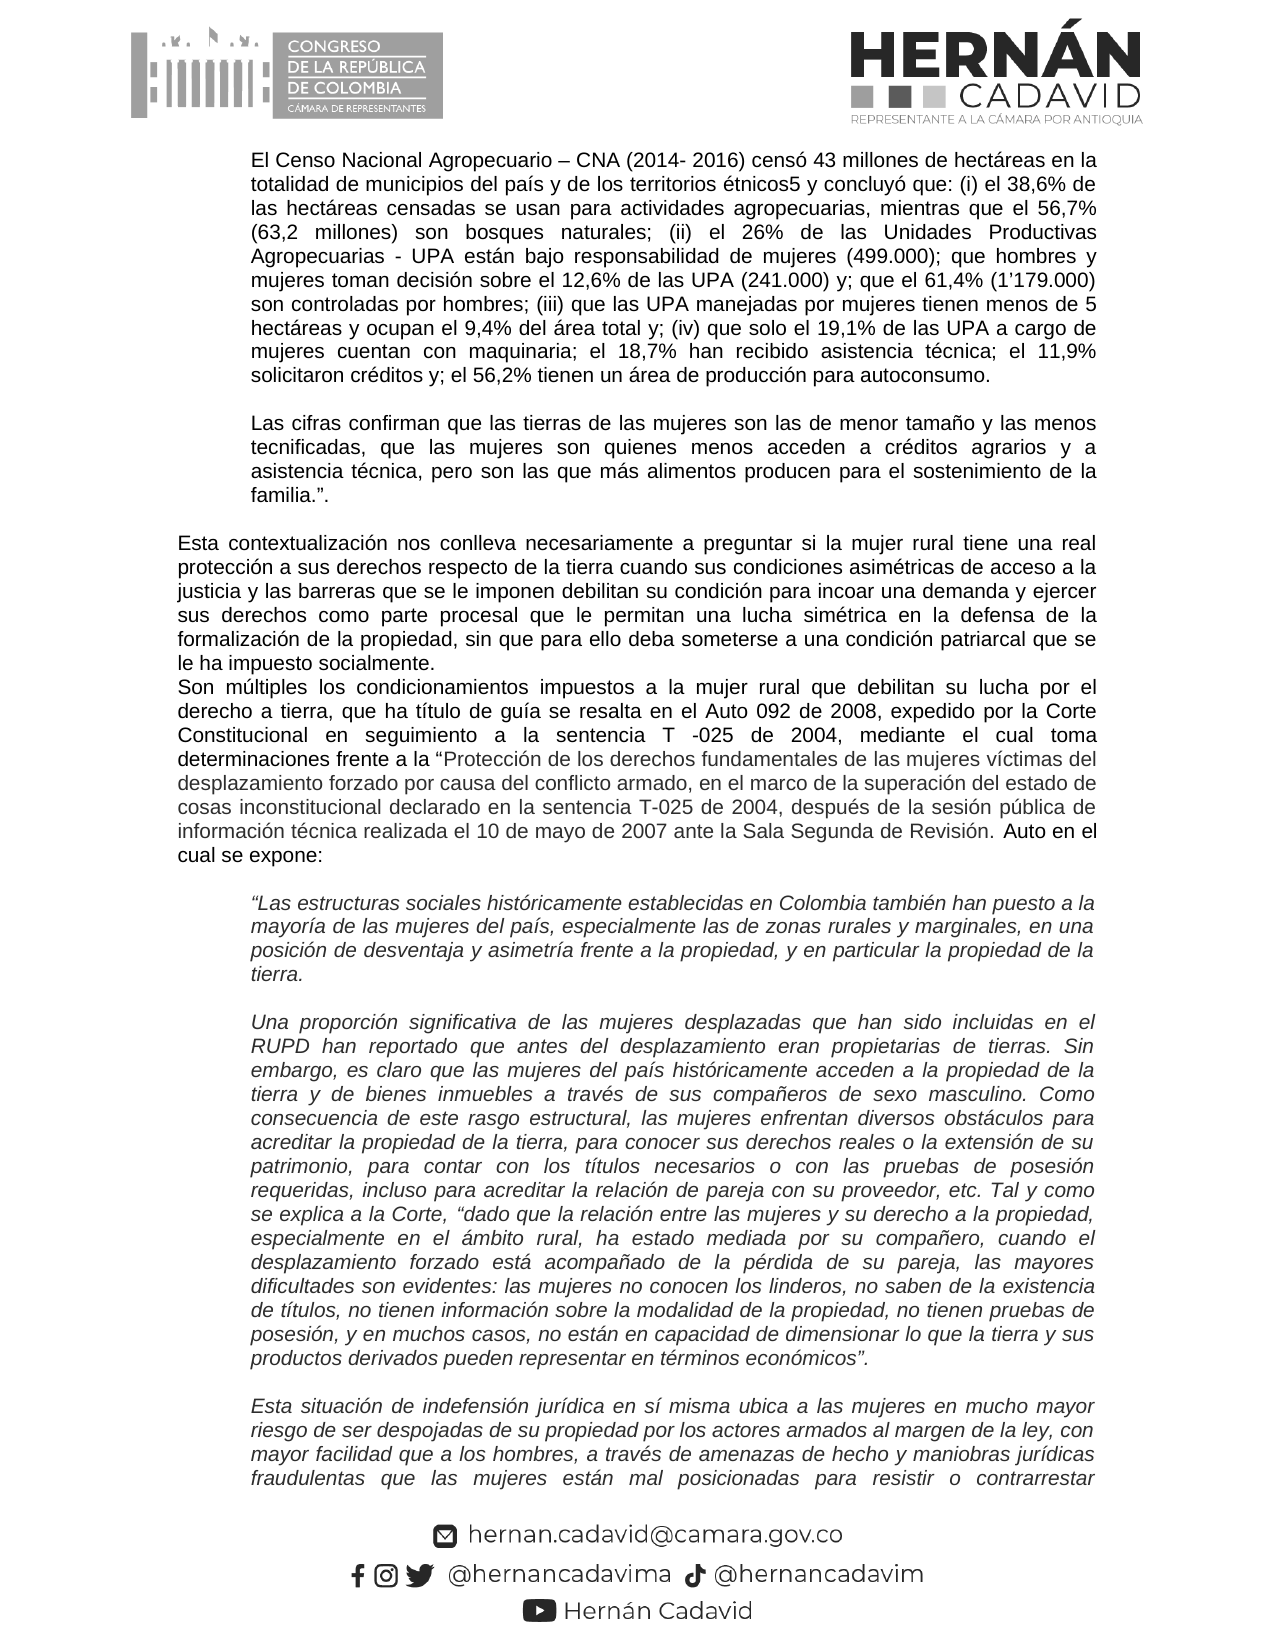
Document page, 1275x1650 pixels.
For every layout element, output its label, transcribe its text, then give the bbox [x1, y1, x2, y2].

text Esta contextualización nos conlleva necesariamente a preguntar si la mujer rural tiene una real protección a sus derechos respecto de la tierra cuando sus condiciones asimétricas de acceso a la justicia y las barreras que se le imponen debilitan su condición para incoar una demanda y ejercer sus derechos como parte procesal que le permitan una lucha simétrica en la defensa de la formalización de la propiedad, sin que para ello deba someterse a una condición patriarcal que se le ha impuesto socialmente. [177, 531, 1098, 675]
picture [0, 0, 1275, 1650]
text Una proporción significativa de las mujeres desplazadas que han sido incluidas en el RUPD han reportado que antes del desplazamiento eran propietarias de tierras. Sin embargo, es claro que las mujeres del país históricamente acceden a la propiedad de la tierra y de bienes inmuebles a través de sus compañeros de sexo masculino. Como consecuencia de este rasgo estructural, las mujeres enfrentan diversos obstáculos para acreditar la propiedad de la tierra, para conocer sus derechos reales o la extensión de su patrimonio, para contar con los títulos necesarios o con las pruebas de posesión requeridas, incluso para acreditar la relación de pareja con su proveedor, etc. Tal y como se explica a la Corte, “dado que la relación entre las mujeres y su derecho a la propiedad, especialmente en el ámbito rural, ha estado mediada por su compañero, cuando el desplazamiento forzado está acompañado de la pérdida de su pareja, las mayores dificultades son evidentes: las mujeres no conocen los linderos, no saben de la existencia de títulos, no tienen información sobre la modalidad de la propiedad, no tienen pruebas de posesión, y en muchos casos, no están en capacidad de dimensionar lo que la tierra y sus productos derivados pueden representar en términos económicos”. [251, 1010, 1098, 1369]
text Son múltiples los condicionamientos impuestos a la mujer rural que debilitan su lucha por el derecho a tierra, que ha título de guía se resalta en el Auto 092 de 2008, expedido por la Corte Constitucional en seguimiento a la sentencia T -025 de 2004, mediante el cual toma determinaciones frente a la “Protección de los derechos fundamentales de las mujeres víctimas del desplazamiento forzado por causa del conflicto armado, en el marco de la superación del estado de cosas inconstitucional declarado en la sentencia T-025 de 2004, después de la sesión pública de información técnica realizada el 10 de mayo de 2007 ante la Sala Segunda de Revisión. Auto en el cual se expone: [177, 818, 1098, 866]
text Son múltiples los condicionamientos impuestos a la mujer rural que debilitan su lucha por el derecho a tierra, que ha título de guía se resalta en el Auto 092 de 2008, expedido por la Corte Constitucional en seguimiento a la sentencia T -025 de 2004, mediante el cual toma determinaciones frente a la “Protección de los derechos fundamentales de las mujeres víctimas del desplazamiento forzado por causa del conflicto armado, en el marco de la superación del estado de cosas inconstitucional declarado en la sentencia T-025 de 2004, después de la sesión pública de información técnica realizada el 10 de mayo de 2007 ante la Sala Segunda de Revisión. Auto en el cual se expone: [177, 675, 1098, 771]
text “Las estructuras sociales históricamente establecidas en Colombia también han puesto a la mayoría de las mujeres del país, especialmente las de zonas rurales y marginales, en una posición de desventaja y asimetría frente a la propiedad, y en particular la propiedad de la tierra. [251, 890, 1098, 986]
text El Censo Nacional Agropecuario – CNA (2014- 2016) censó 43 millones de hectáreas en la totalidad de municipios del país y de los territorios étnicos5 y concluyó que: (i) el 38,6% de las hectáreas censadas se usan para actividades agropecuarias, mientras que el 56,7% (63,2 millones) son bosques naturales; (ii) el 26% de las Unidades Productivas Agropecuarias - UPA están bajo responsabilidad de mujeres (499.000); que hombres y mujeres toman decisión sobre el 12,6% de las UPA (241.000) y; que el 61,4% (1’179.000) son controladas por hombres; (iii) que las UPA manejadas por mujeres tienen menos de 5 hectáreas y ocupan el 9,4% del área total y; (iv) que solo el 19,1% de las UPA a cargo de mujeres cuentan con maquinaria; el 18,7% han recibido asistencia técnica; el 11,9% solicitaron créditos y; el 56,2% tienen un área de producción para autoconsumo. [251, 148, 1098, 387]
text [251, 1393, 1098, 1489]
text Las cifras confirman que las tierras de las mujeres son las de menor tamaño y las menos tecnificadas, que las mujeres son quienes menos acceden a créditos agrarios y a asistencia técnica, pero son las que más alimentos producen para el sostenimiento de la familia.”. [251, 411, 1098, 507]
